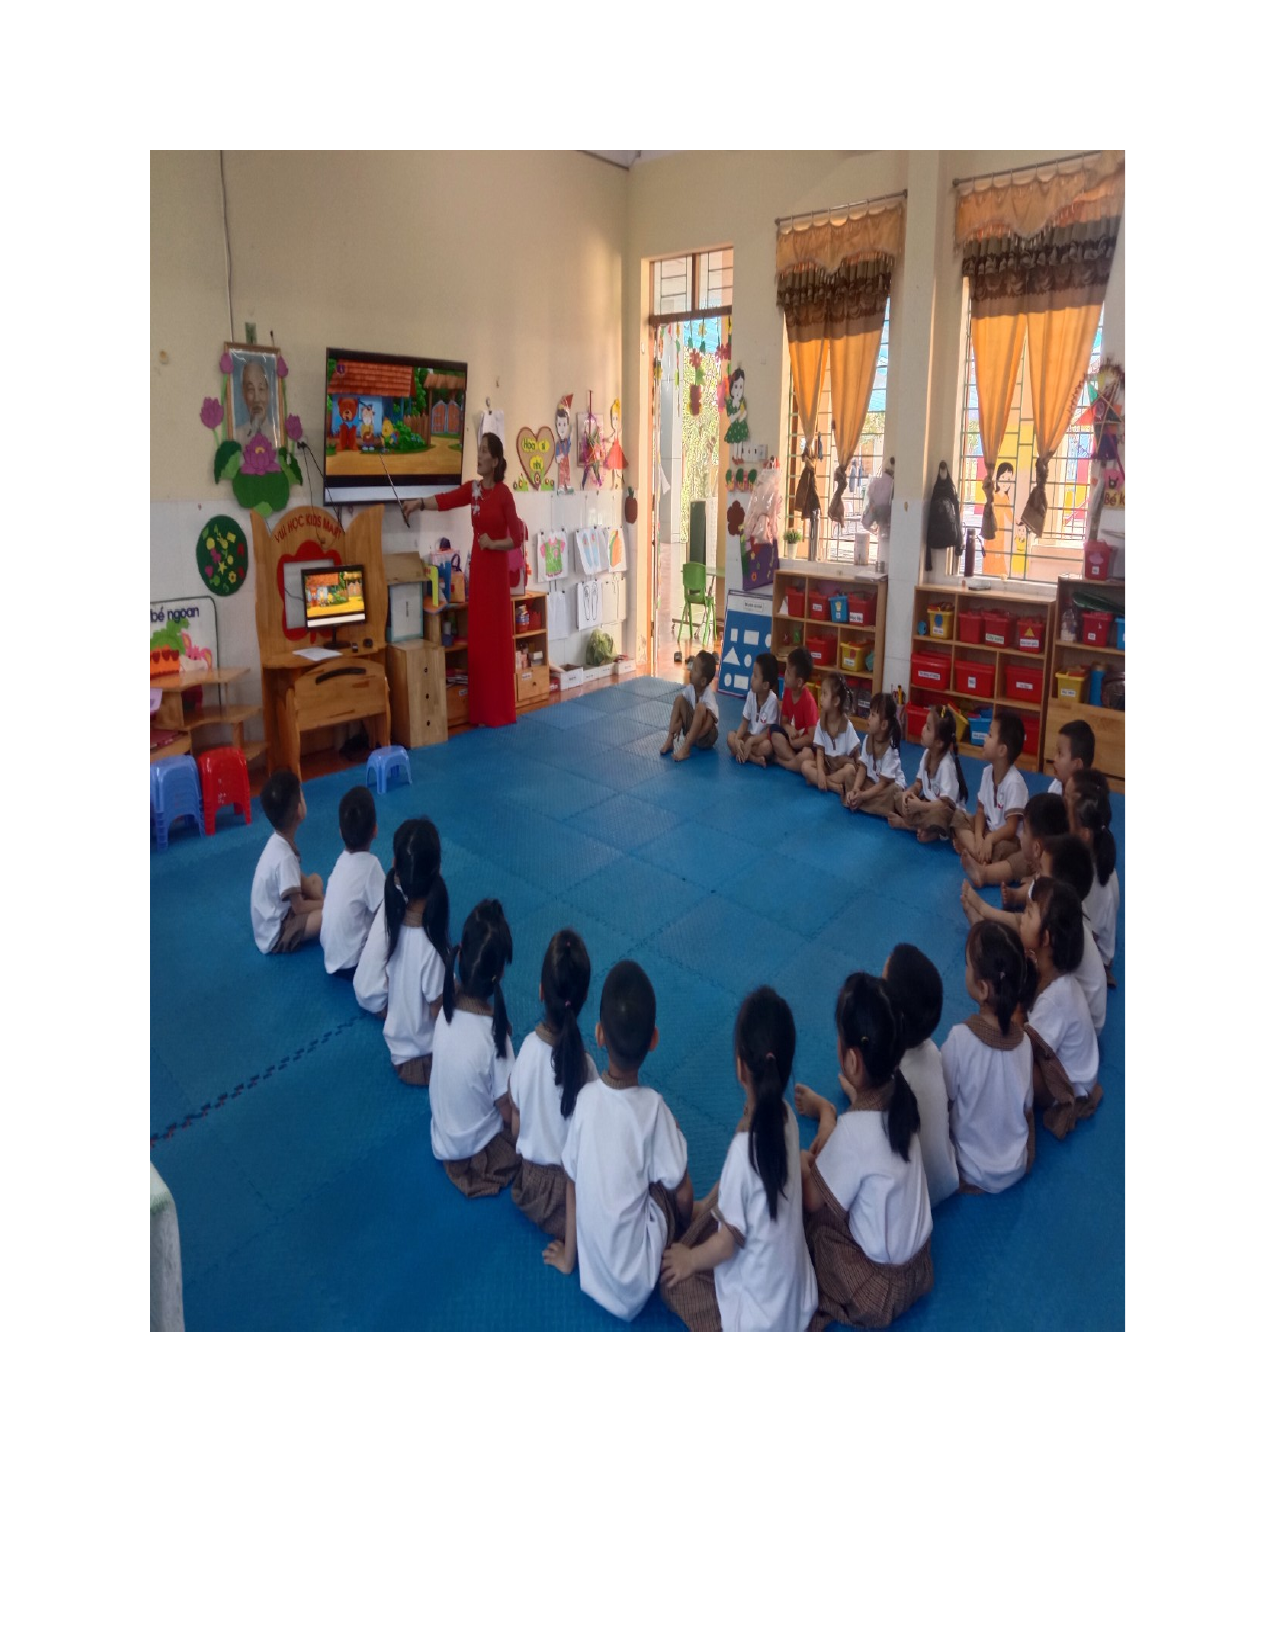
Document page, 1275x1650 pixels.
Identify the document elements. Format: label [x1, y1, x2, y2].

picture [150, 150, 1125, 1332]
